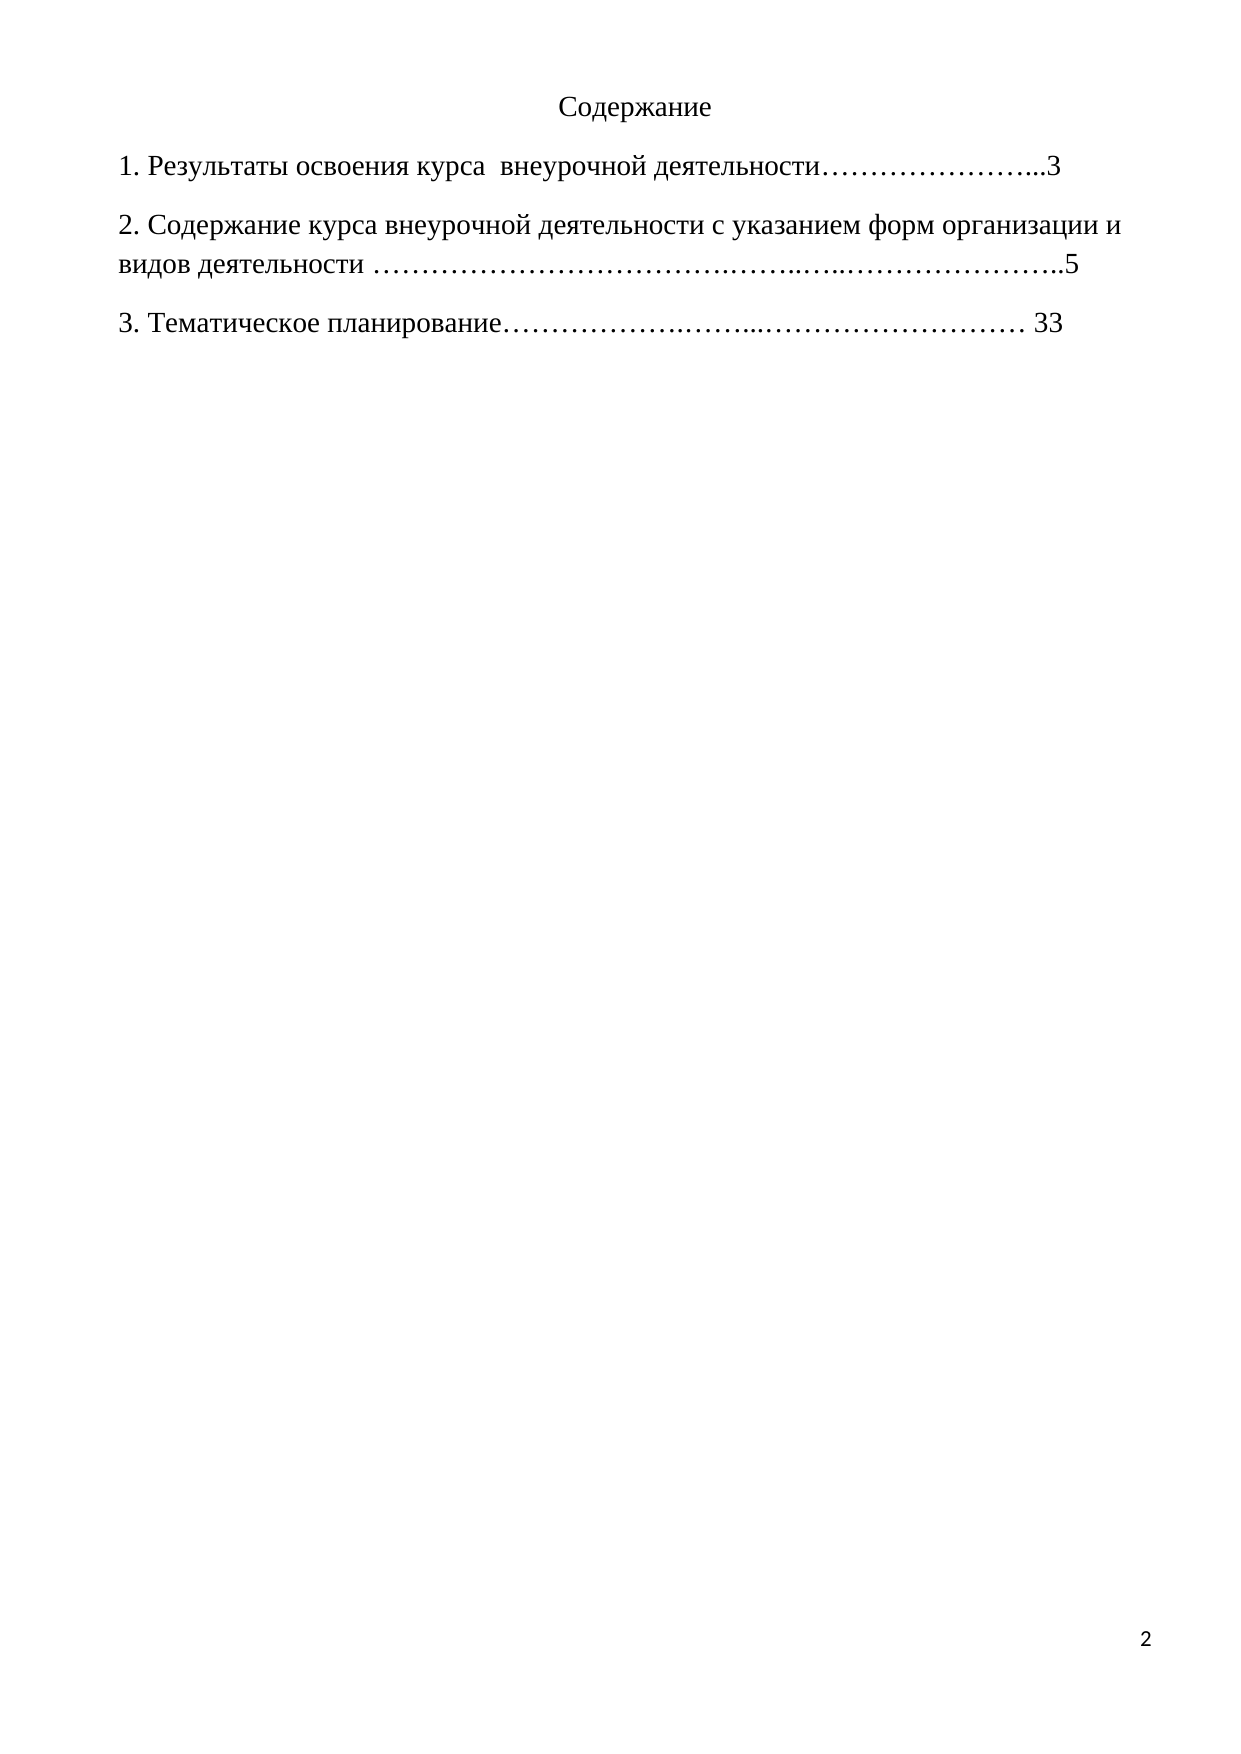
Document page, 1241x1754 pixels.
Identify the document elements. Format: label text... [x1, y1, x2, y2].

text 1. Результаты освоения курса внеурочной деятельности…………………...3 [118, 148, 1152, 182]
text Содержание [118, 89, 1152, 122]
text 2. Содержание курса внеурочной деятельности с указанием форм организации и видов деятельности ……………………………….……..…..…………………..5 [118, 207, 1152, 279]
text 3. Тематическое планирование……………….……...……………………… 33 [118, 305, 1152, 339]
